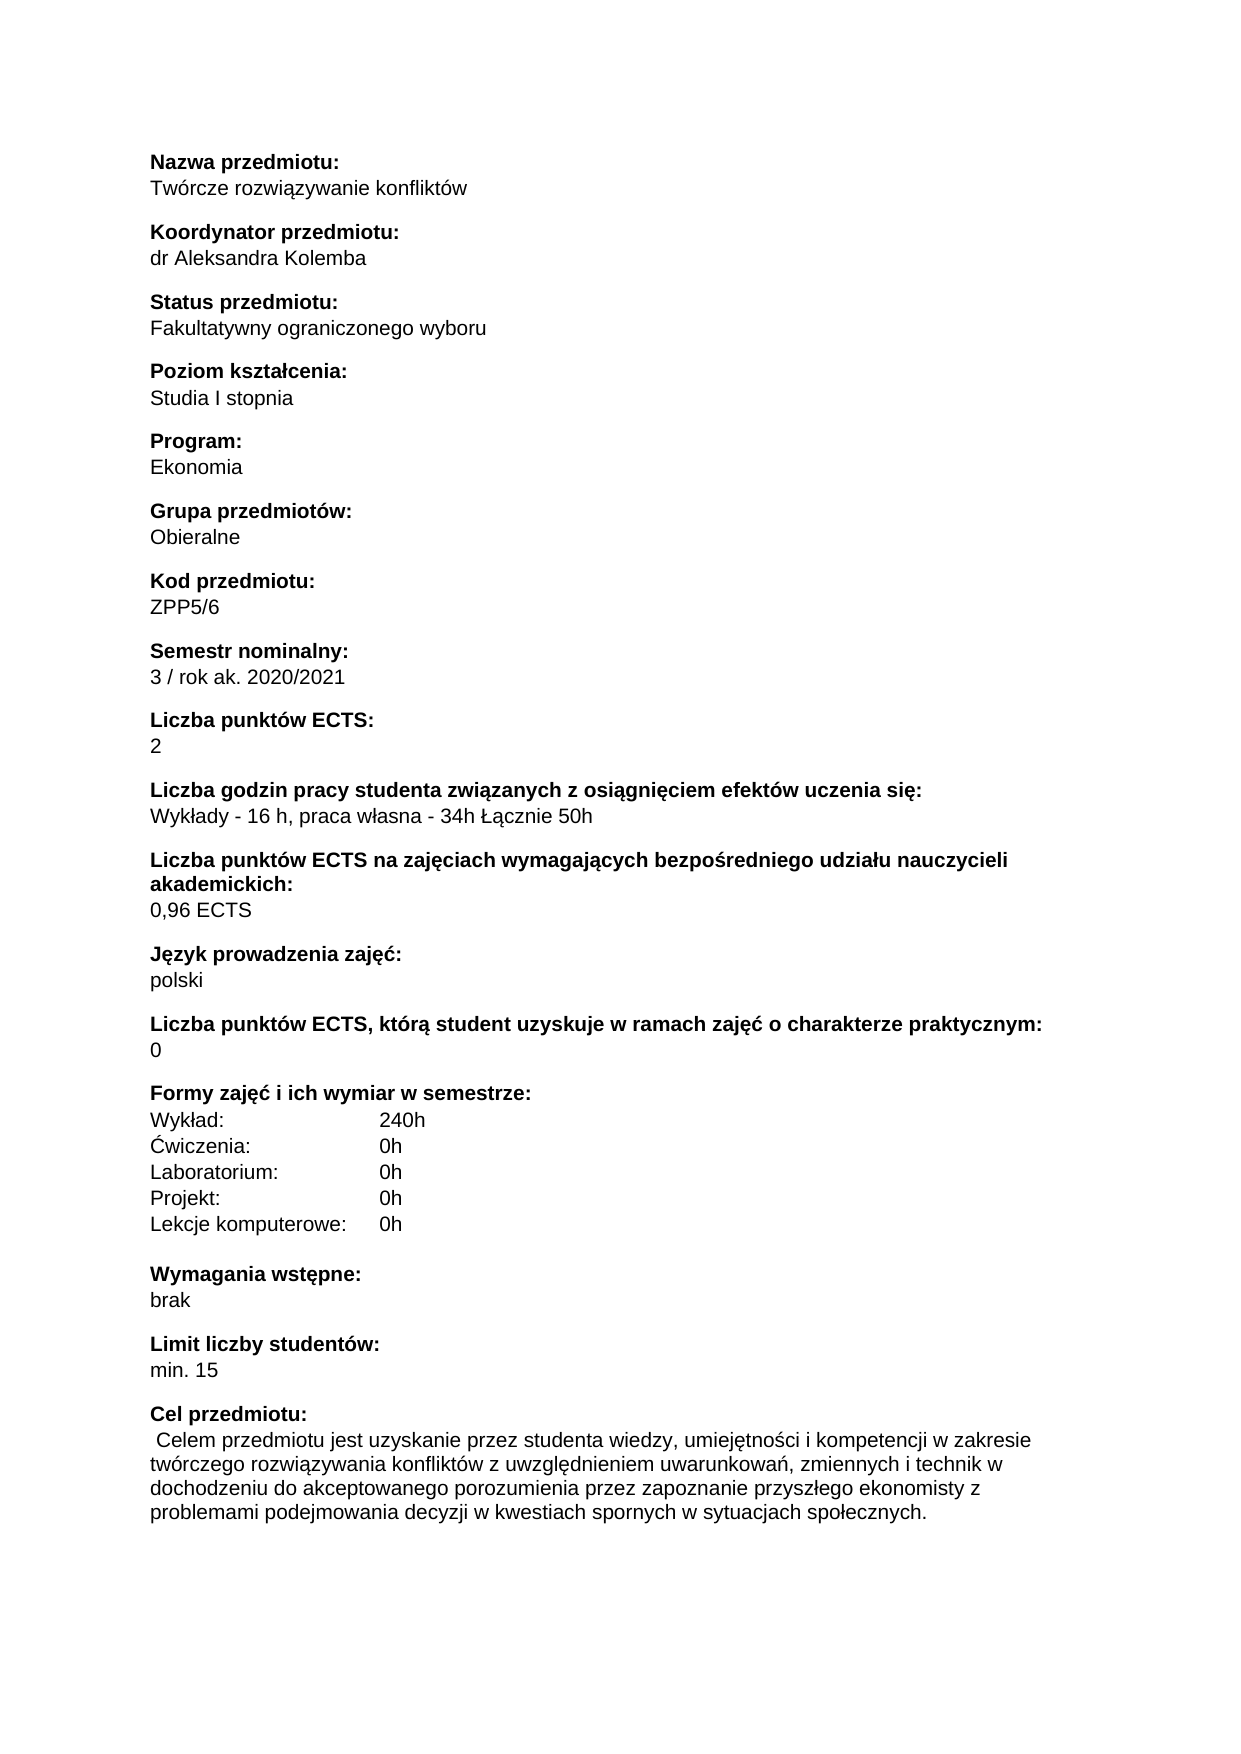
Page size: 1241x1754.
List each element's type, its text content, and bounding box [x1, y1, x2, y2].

text Wymagania wstępne: [150, 1262, 1090, 1286]
text Obieralne [150, 525, 1090, 549]
text polski [150, 968, 1090, 992]
text ZPP5/6 [150, 595, 1090, 619]
text Semestr nominalny: [150, 638, 1090, 662]
text Liczba godzin pracy studenta związanych z osiągnięciem efektów uczenia się: [150, 778, 1090, 802]
text Ekonomia [150, 455, 1090, 479]
table_cell Lekcje komputerowe: [140, 1212, 367, 1236]
table_cell Projekt: [140, 1186, 367, 1210]
text Cel przedmiotu: [150, 1402, 1090, 1426]
text dr Aleksandra Kolemba [150, 246, 1090, 270]
table_header 240h [369, 1108, 597, 1132]
table_cell Ćwiczenia: [140, 1134, 367, 1158]
text 3 / rok ak. 2020/2021 [150, 664, 1090, 688]
text Poziom kształcenia: [150, 359, 1090, 383]
text Język prowadzenia zajęć: [150, 942, 1090, 966]
text 0 [150, 1037, 1090, 1061]
text Fakultatywny ograniczonego wyboru [150, 316, 1090, 339]
text Twórcze rozwiązywanie konfliktów [150, 176, 1090, 200]
text min. 15 [150, 1358, 1090, 1382]
text Studia I stopnia [150, 385, 1090, 409]
text Kod przedmiotu: [150, 569, 1090, 593]
text 2 [150, 734, 1090, 758]
text Liczba punktów ECTS na zajęciach wymagających bezpośredniego udziału nauczycieli akademickich: [150, 848, 1090, 896]
text Status przedmiotu: [150, 289, 1090, 313]
text Program: [150, 429, 1090, 453]
text Liczba punktów ECTS: [150, 708, 1090, 732]
text Grupa przedmiotów: [150, 499, 1090, 523]
text Nazwa przedmiotu: [150, 150, 1090, 174]
text Liczba punktów ECTS, którą student uzyskuje w ramach zajęć o charakterze praktycznym: [150, 1011, 1090, 1035]
table_cell 0h [369, 1210, 597, 1236]
text brak [150, 1288, 1090, 1312]
text Formy zajęć i ich wymiar w semestrze: [150, 1081, 1090, 1105]
text Celem przedmiotu jest uzyskanie przez studenta wiedzy, umiejętności i kompetencji w zakresie twórczego rozwiązywania konfliktów z uwzględnieniem uwarunkowań, zmiennych i technik w dochodzeniu do akceptowanego porozumienia przez zapoznanie przyszłego ekonomisty z problemami podejmowania decyzji w kwestiach spornych w sytuacjach społecznych. [150, 1428, 1090, 1523]
table_cell 0h [369, 1184, 597, 1210]
table_cell 0h [369, 1158, 597, 1184]
table_cell 0h [369, 1132, 597, 1158]
text Koordynator przedmiotu: [150, 220, 1090, 244]
text Limit liczby studentów: [150, 1332, 1090, 1356]
table_cell Laboratorium: [140, 1160, 367, 1184]
text 0,96 ECTS [150, 898, 1090, 922]
text Wykłady - 16 h, praca własna - 34h Łącznie 50h [150, 804, 1090, 828]
table_header Wykład: [140, 1108, 367, 1132]
